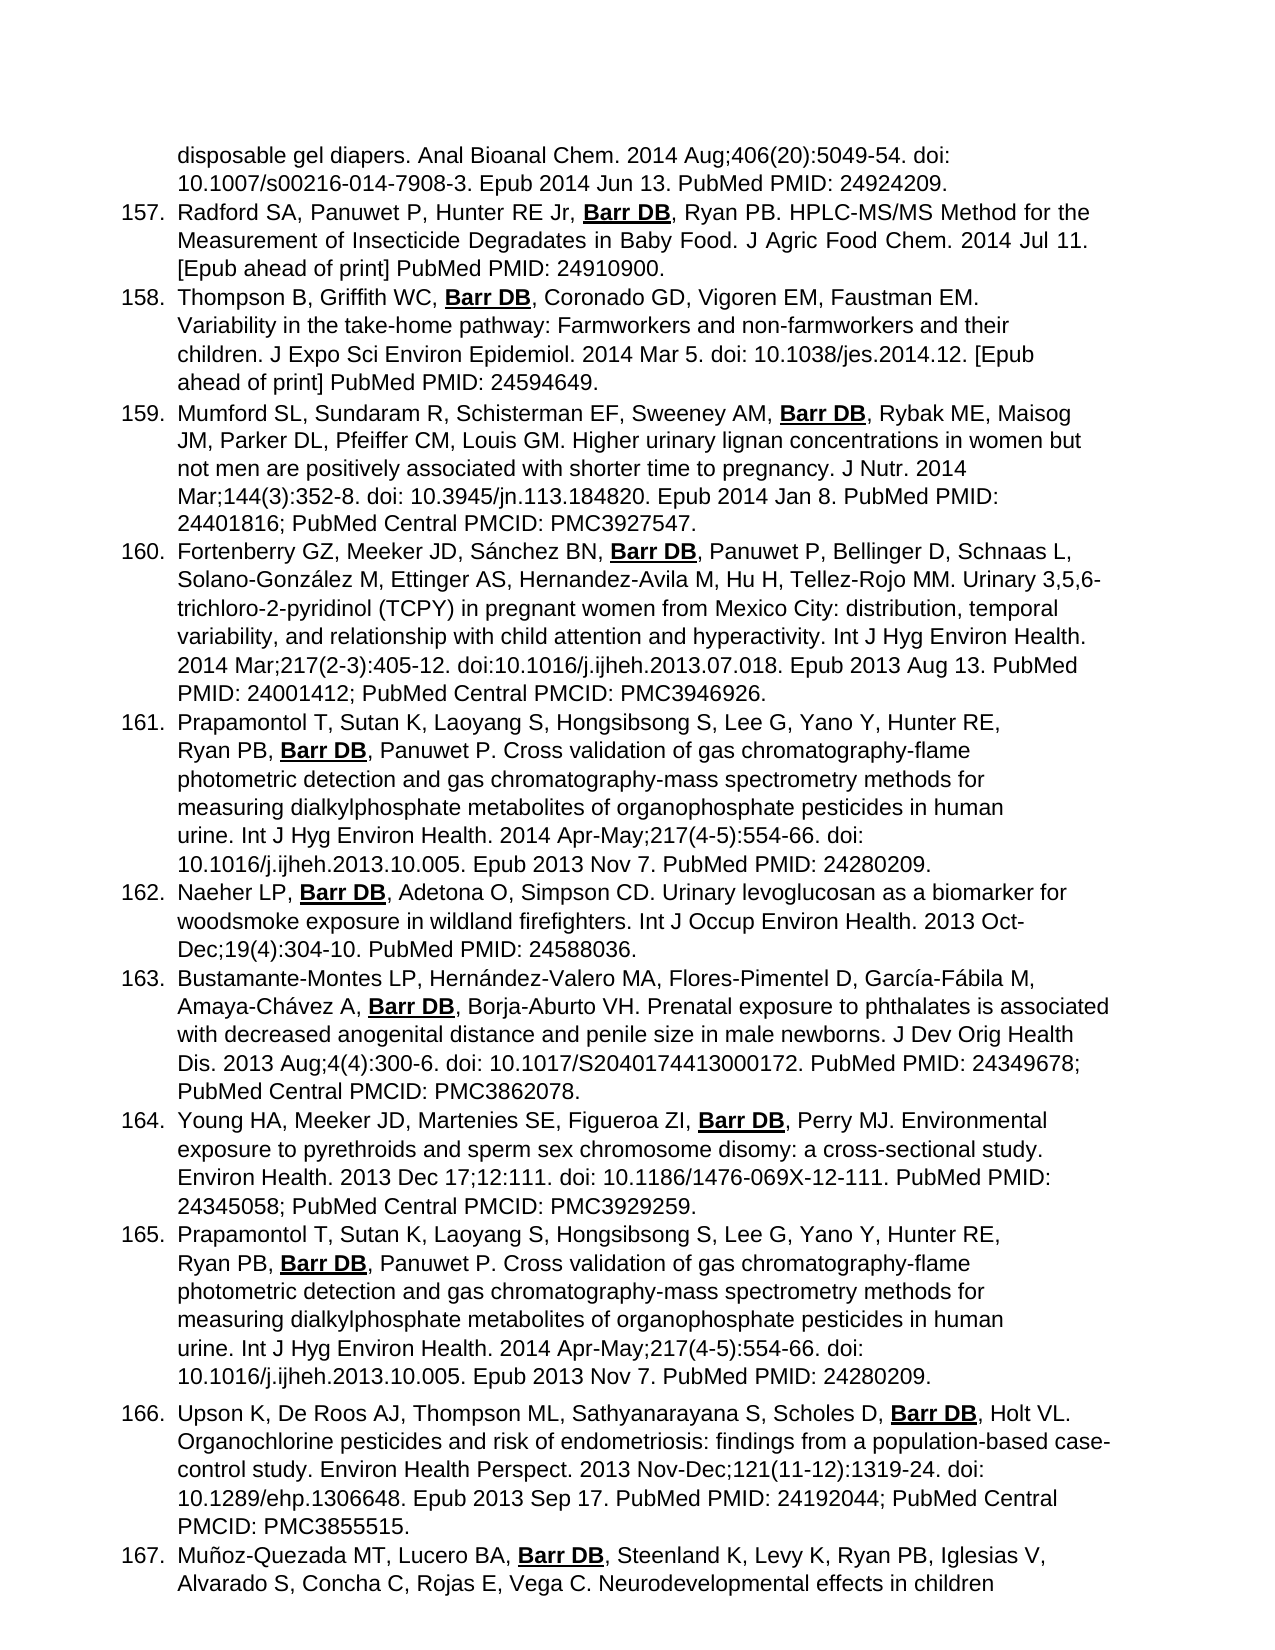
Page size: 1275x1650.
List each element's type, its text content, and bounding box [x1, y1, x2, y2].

list Fortenberry GZ, Meeker JD, Sánchez BN, Barr DB, Panuwet P, Bellinger D, Schnaas L, Solano-González M, Ettinger AS, Hernandez-Avila M, Hu H, Tellez-Rojo MM. Urinary 3,5,6-trichloro-2-pyridinol (TCPY) in pregnant women from Mexico City: distribution, temporal variability, and relationship with child attention and hyperactivity. Int J Hyg Environ Health. 2014 Mar;217(2-3):405-12. doi:10.1016/j.ijheh.2013.07.018. Epub 2013 Aug 13. PubMed PMID: 24001412; PubMed Central PMCID: PMC3946926. [121, 538, 1123, 707]
list Naeher LP, Barr DB, Adetona O, Simpson CD. Urinary levoglucosan as a biomarker for woodsmoke exposure in wildland firefighters. Int J Occup Environ Health. 2013 Oct-Dec;19(4):304-10. PubMed PMID: 24588036. [121, 879, 1084, 962]
list Mumford SL, Sundaram R, Schisterman EF, Sweeney AM, Barr DB, Rybak ME, Maisog JM, Parker DL, Pfeiffer CM, Louis GM. Higher urinary lignan concentrations in women but not men are positively associated with shorter time to pregnancy. J Nutr. 2014 Mar;144(3):352-8. doi: 10.3945/jn.113.184820. Epub 2014 Jan 8. PubMed PMID: 24401816; PubMed Central PMCID: PMC3927547. [121, 400, 1094, 537]
list Young HA, Meeker JD, Martenies SE, Figueroa ZI, Barr DB, Perry MJ. Environmental exposure to pyrethroids and sperm sex chromosome disomy: a cross-sectional study. Environ Health. 2013 Dec 17;12:111. doi: 10.1186/1476-069X-12-111. PubMed PMID: 24345058; PubMed Central PMCID: PMC3929259. [121, 1107, 1123, 1219]
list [121, 142, 1123, 196]
list Radford SA, Panuwet P, Hunter RE Jr, Barr DB, Ryan PB. HPLC-MS/MS Method for the Measurement of Insecticide Degradates in Baby Food. J Agric Food Chem. 2014 Jul 11. [Epub ahead of print] PubMed PMID: 24910900. [121, 198, 1090, 282]
list Prapamontol T, Sutan K, Laoyang S, Hongsibsong S, Lee G, Yano Y, Hunter RE, Ryan PB, Barr DB, Panuwet P. Cross validation of gas chromatography-flame photometric detection and gas chromatography-mass spectrometry methods for measuring dialkylphosphate metabolites of organophosphate pesticides in human urine. Int J Hyg Environ Health. 2014 Apr-May;217(4-5):554-66. doi: 10.1016/j.ijheh.2013.10.005. Epub 2013 Nov 7. PubMed PMID: 24280209. [121, 1221, 1054, 1390]
list Thompson B, Griffith WC, Barr DB, Coronado GD, Vigoren EM, Faustman EM. Variability in the take-home pathway: Farmworkers and non-farmworkers and their children. J Expo Sci Environ Epidemiol. 2014 Mar 5. doi: 10.1038/jes.2014.12. [Epub ahead of print] PubMed PMID: 24594649. [121, 284, 1061, 396]
list Prapamontol T, Sutan K, Laoyang S, Hongsibsong S, Lee G, Yano Y, Hunter RE, Ryan PB, Barr DB, Panuwet P. Cross validation of gas chromatography-flame photometric detection and gas chromatography-mass spectrometry methods for measuring dialkylphosphate metabolites of organophosphate pesticides in human urine. Int J Hyg Environ Health. 2014 Apr-May;217(4-5):554-66. doi: 10.1016/j.ijheh.2013.10.005. Epub 2013 Nov 7. PubMed PMID: 24280209. [121, 709, 1054, 877]
list Upson K, De Roos AJ, Thompson ML, Sathyanarayana S, Scholes D, Barr DB, Holt VL. Organochlorine pesticides and risk of endometriosis: findings from a population-based case-control study. Environ Health Perspect. 2013 Nov-Dec;121(11-12):1319-24. doi: 10.1289/ehp.1306648. Epub 2013 Sep 17. PubMed PMID: 24192044; PubMed Central PMCID: PMC3855515. [121, 1399, 1123, 1540]
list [121, 1542, 1084, 1597]
list Bustamante-Montes LP, Hernández-Valero MA, Flores-Pimentel D, García-Fábila M, Amaya-Chávez A, Barr DB, Borja-Aburto VH. Prenatal exposure to phthalates is associated with decreased anogenital distance and penile size in male newborns. J Dev Orig Health Dis. 2013 Aug;4(4):300-6. doi: 10.1017/S2040174413000172. PubMed PMID: 24349678; PubMed Central PMCID: PMC3862078. [121, 964, 1116, 1105]
